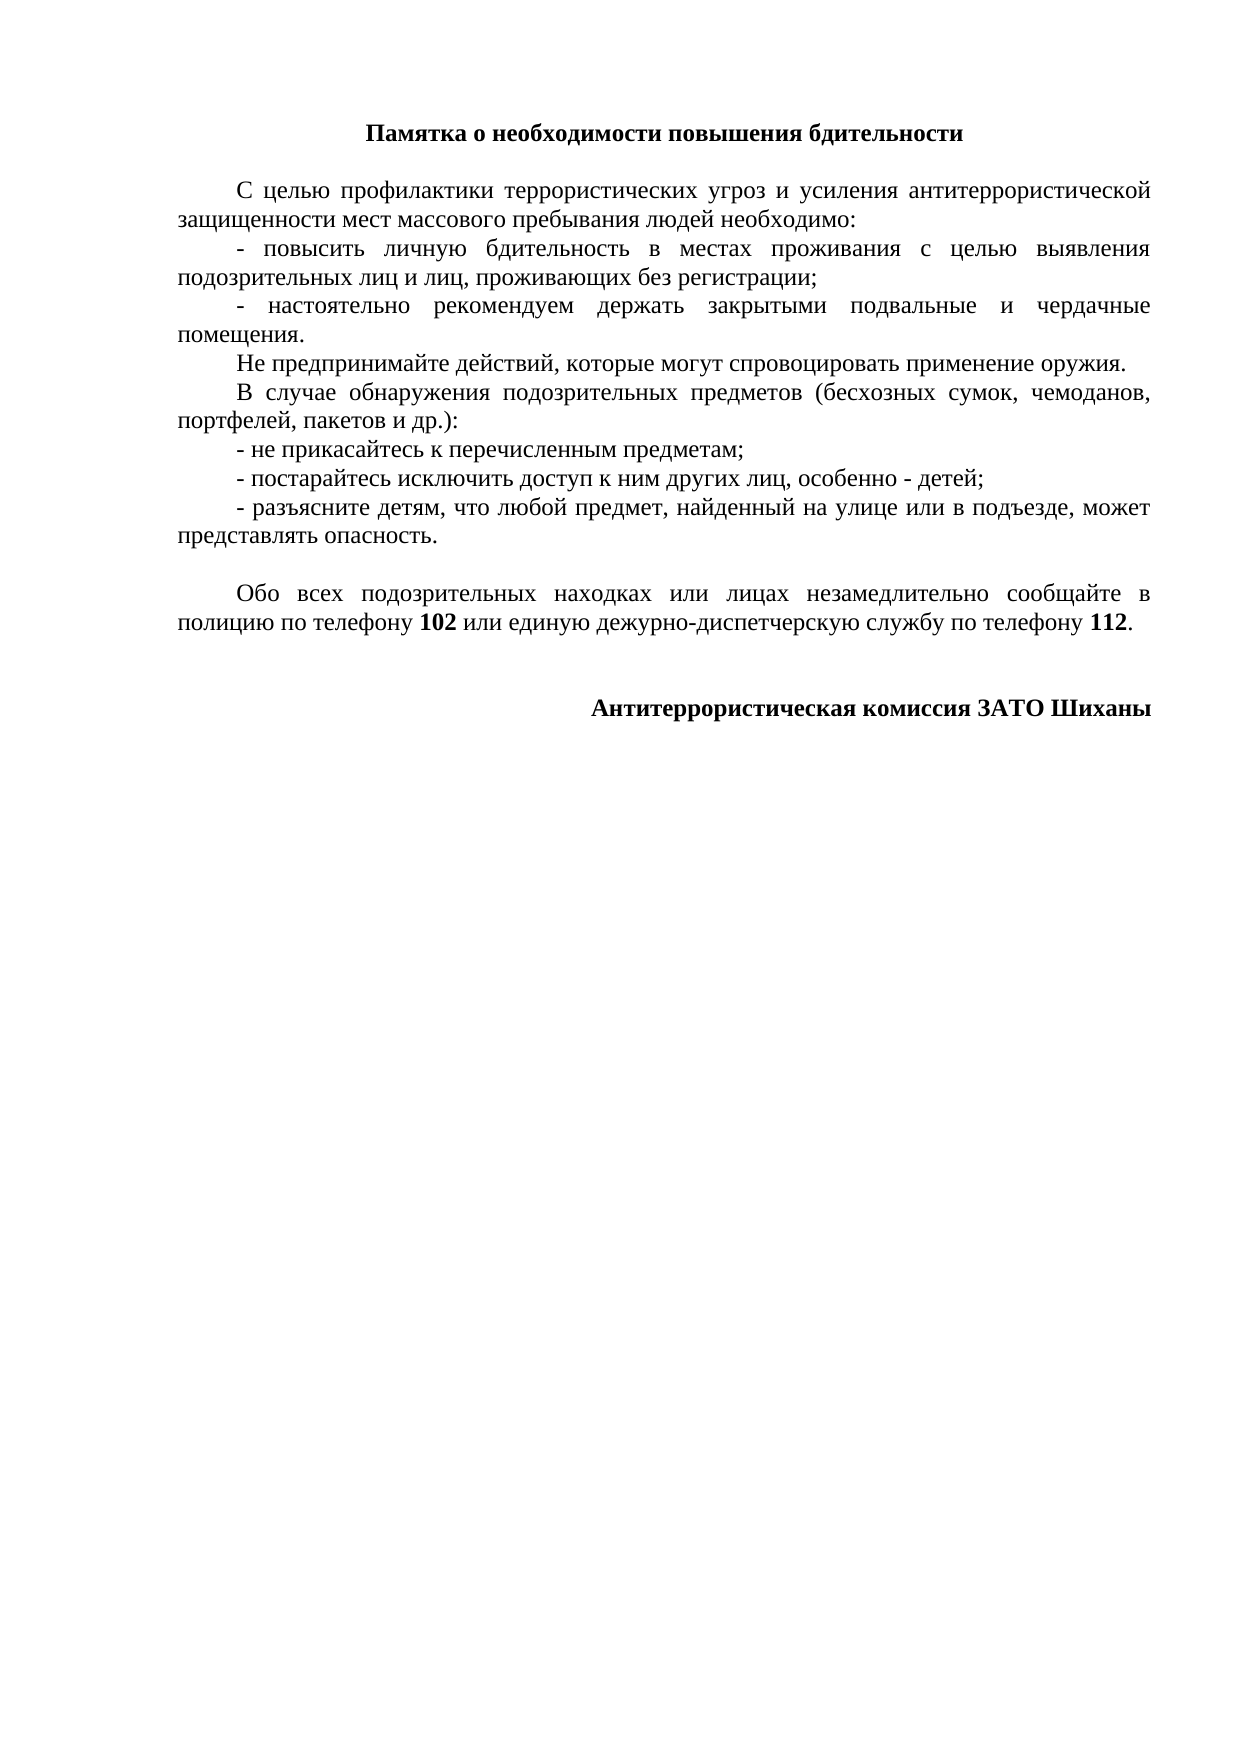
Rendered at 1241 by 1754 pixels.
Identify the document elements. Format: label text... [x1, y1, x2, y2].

text - разъясните детям, что любой предмет, найденный на улице или в подъезде, может представлять опасность. [177, 492, 1152, 549]
text - повысить личную бдительность в местах проживания с целью выявления подозрительных лиц и лиц, проживающих без регистрации; [177, 233, 1152, 291]
text Обо всех подозрительных находках или лицах незамедлительно сообщайте в полицию по телефону 102 или единую дежурно-диспетчерскую службу по телефону 112. [177, 578, 1152, 636]
text - настоятельно рекомендуем держать закрытыми подвальные и чердачные помещения. [177, 291, 1152, 348]
text Памятка о необходимости повышения бдительности [177, 118, 1152, 147]
text - не прикасайтесь к перечисленным предметам; [177, 434, 1152, 463]
text С целью профилактики террористических угроз и усиления антитеррористической защищенности мест массового пребывания людей необходимо: [177, 176, 1152, 233]
text Не предпринимайте действий, которые могут спровоцировать применение оружия. [177, 348, 1152, 377]
text В случае обнаружения подозрительных предметов (бесхозных сумок, чемоданов, портфелей, пакетов и др.): [177, 377, 1152, 434]
text - постарайтесь исключить доступ к ним других лиц, особенно - детей; [177, 463, 1152, 492]
text Антитеррористическая комиссия ЗАТО Шиханы [177, 693, 1152, 722]
